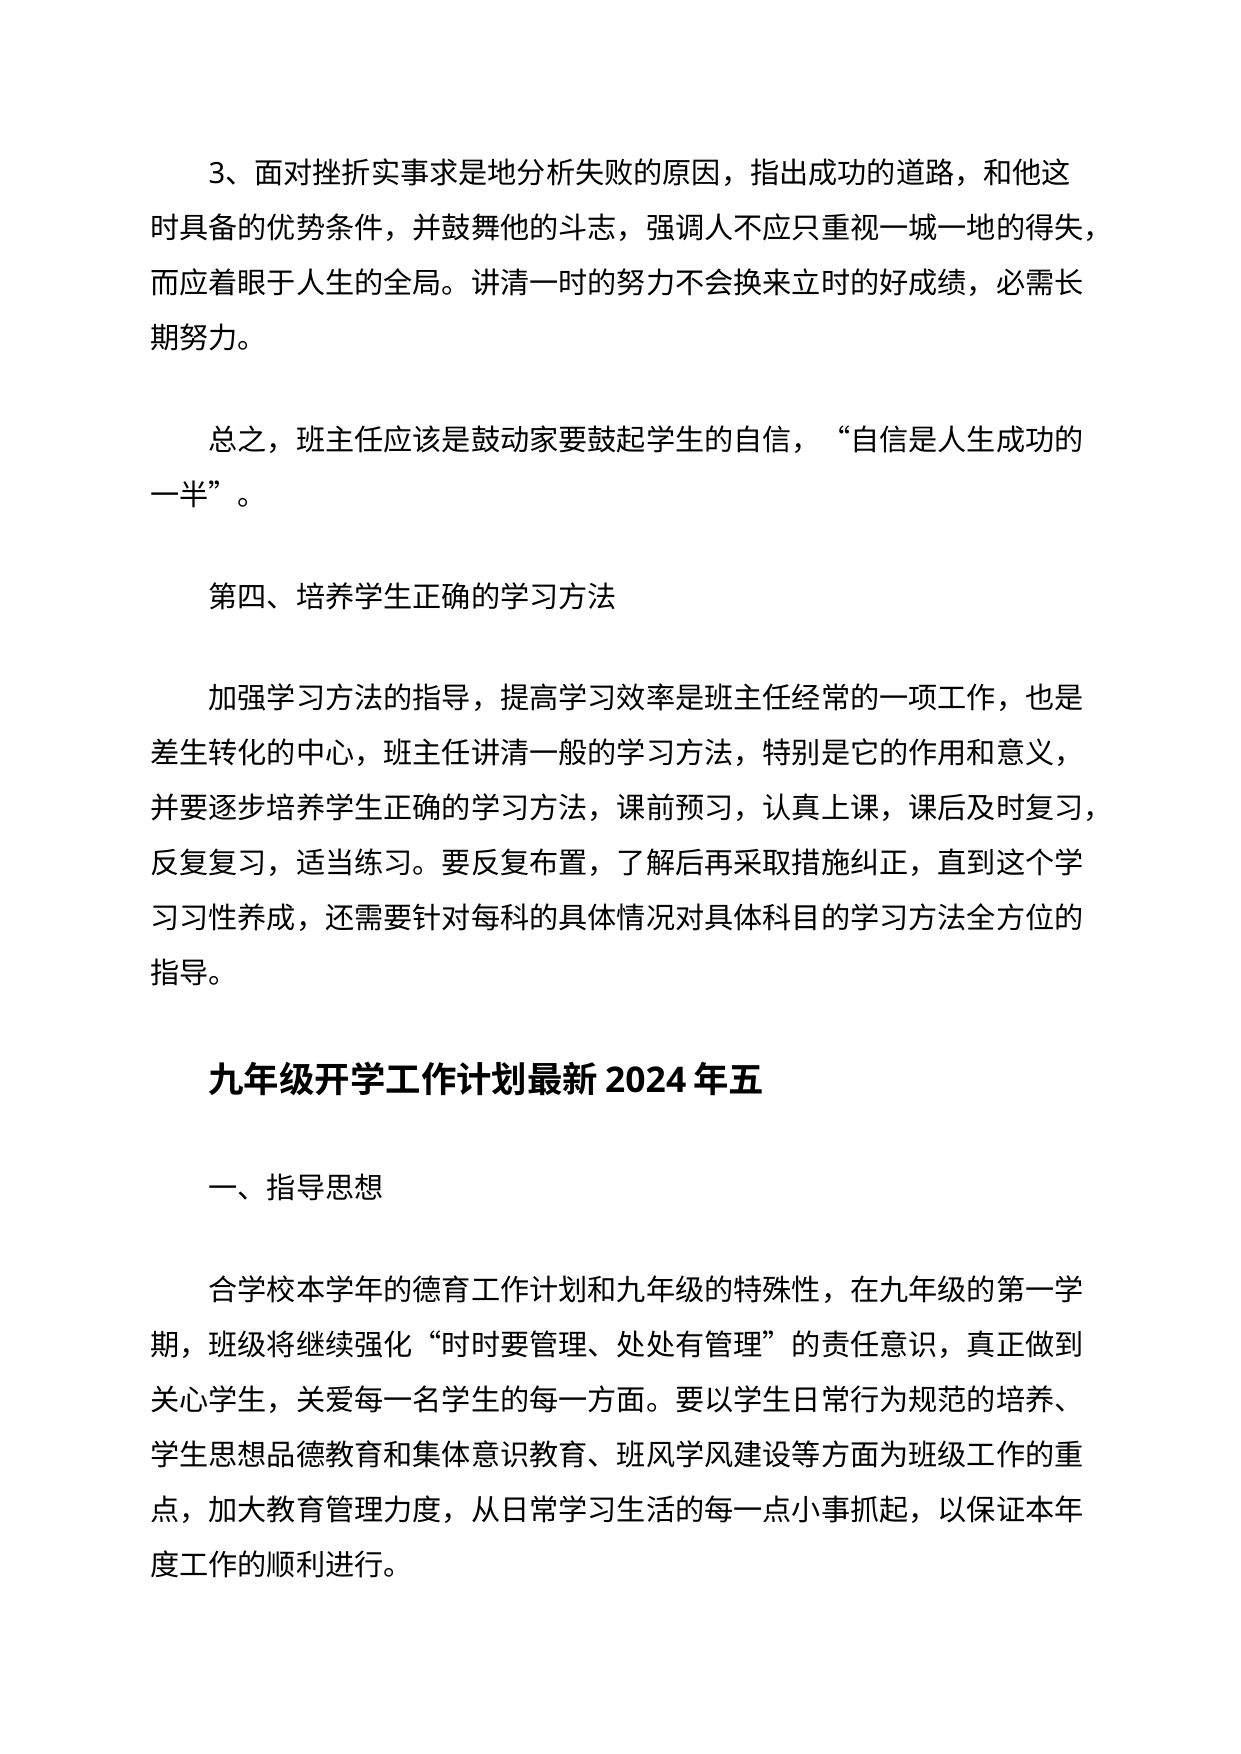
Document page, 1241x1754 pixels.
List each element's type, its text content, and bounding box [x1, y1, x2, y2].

text 九年级开学工作计划最新2024年五 [150, 1051, 1090, 1103]
text 总之，班主任应该是鼓动家要鼓起学生的自信，“自信是人生成功的一半”。 [150, 417, 1090, 514]
text 加强学习方法的指导，提高学习效率是班主任经常的一项工作，也是差生转化的中心，班主任讲清一般的学习方法，特别是它的作用和意义，并要逐步培养学生正确的学习方法，课前预习，认真上课，课后及时复习，反复复习，适当练习。要反复布置，了解后再采取措施纠正，直到这个学习习性养成，还需要针对每科的具体情况对具体科目的学习方法全方位的指导。 [150, 675, 1090, 992]
text 一、指导思想 [150, 1165, 1090, 1207]
text 3、面对挫折实事求是地分析失败的原因，指出成功的道路，和他这时具备的优势条件，并鼓舞他的斗志，强调人不应只重视一城一地的得失，而应着眼于人生的全局。讲清一时的努力不会换来立时的好成绩，必需长期努力。 [150, 150, 1090, 357]
text 合学校本学年的德育工作计划和九年级的特殊性，在九年级的第一学期，班级将继续强化“时时要管理、处处有管理”的责任意识，真正做到关心学生，关爱每一名学生的每一方面。要以学生日常行为规范的培养、学生思想品德教育和集体意识教育、班风学风建设等方面为班级工作的重点，加大教育管理力度，从日常学习生活的每一点小事抓起，以保证本年度工作的顺利进行。 [150, 1267, 1090, 1583]
text 第四、培养学生正确的学习方法 [150, 573, 1090, 616]
